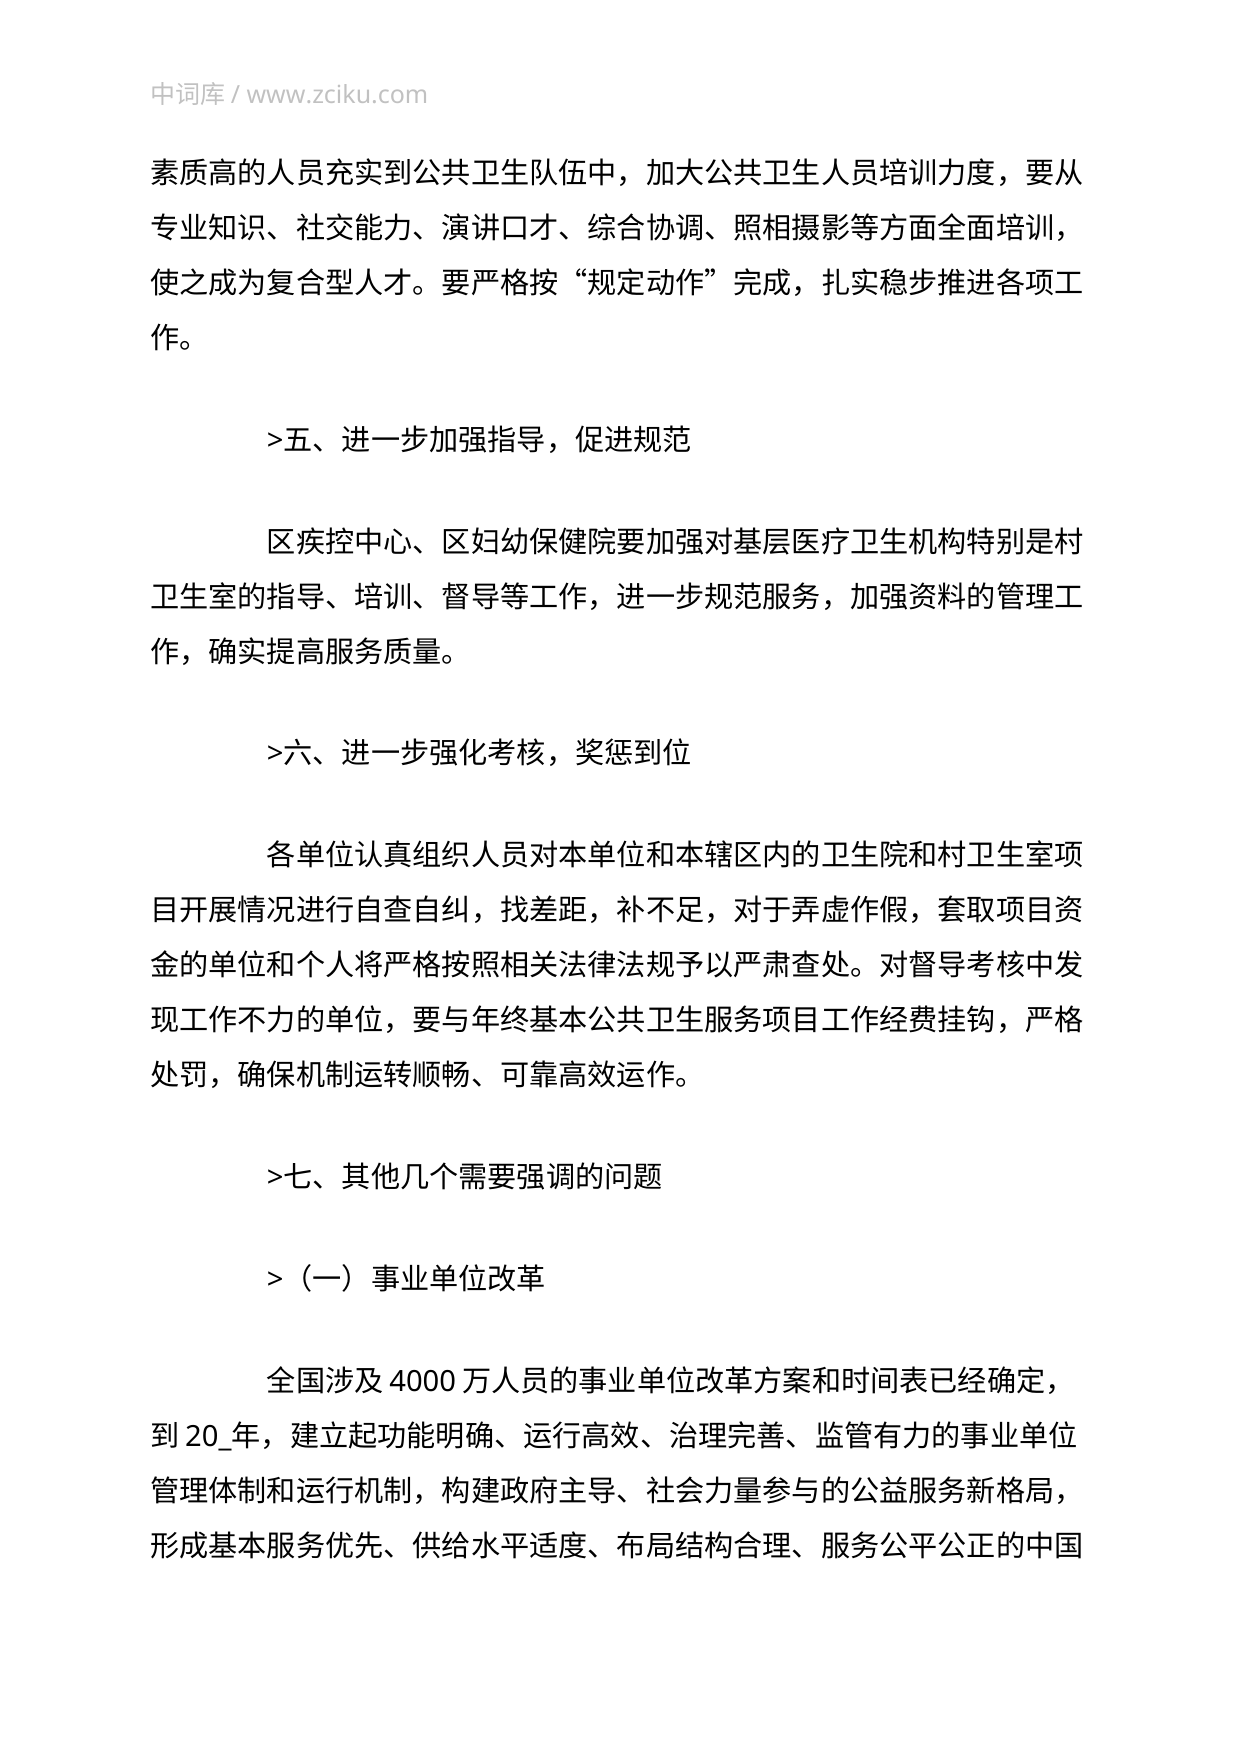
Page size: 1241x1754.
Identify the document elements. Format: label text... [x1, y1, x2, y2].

text >（一）事业单位改革 [150, 1255, 1090, 1298]
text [150, 150, 1090, 357]
text 区疾控中心、区妇幼保健院要加强对基层医疗卫生机构特别是村卫生室的指导、培训、督导等工作，进一步规范服务，加强资料的管理工作，确实提高服务质量。 [150, 518, 1090, 671]
text >六、进一步强化考核，奖惩到位 [150, 730, 1090, 772]
text >五、进一步加强指导，促进规范 [150, 416, 1090, 459]
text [150, 1357, 1090, 1564]
text >七、其他几个需要强调的问题 [150, 1153, 1090, 1196]
text 各单位认真组织人员对本单位和本辖区内的卫生院和村卫生室项目开展情况进行自查自纠，找差距，补不足，对于弄虚作假，套取项目资金的单位和个人将严格按照相关法律法规予以严肃查处。对督导考核中发现工作不力的单位，要与年终基本公共卫生服务项目工作经费挂钩，严格处罚，确保机制运转顺畅、可靠高效运作。 [150, 832, 1090, 1094]
